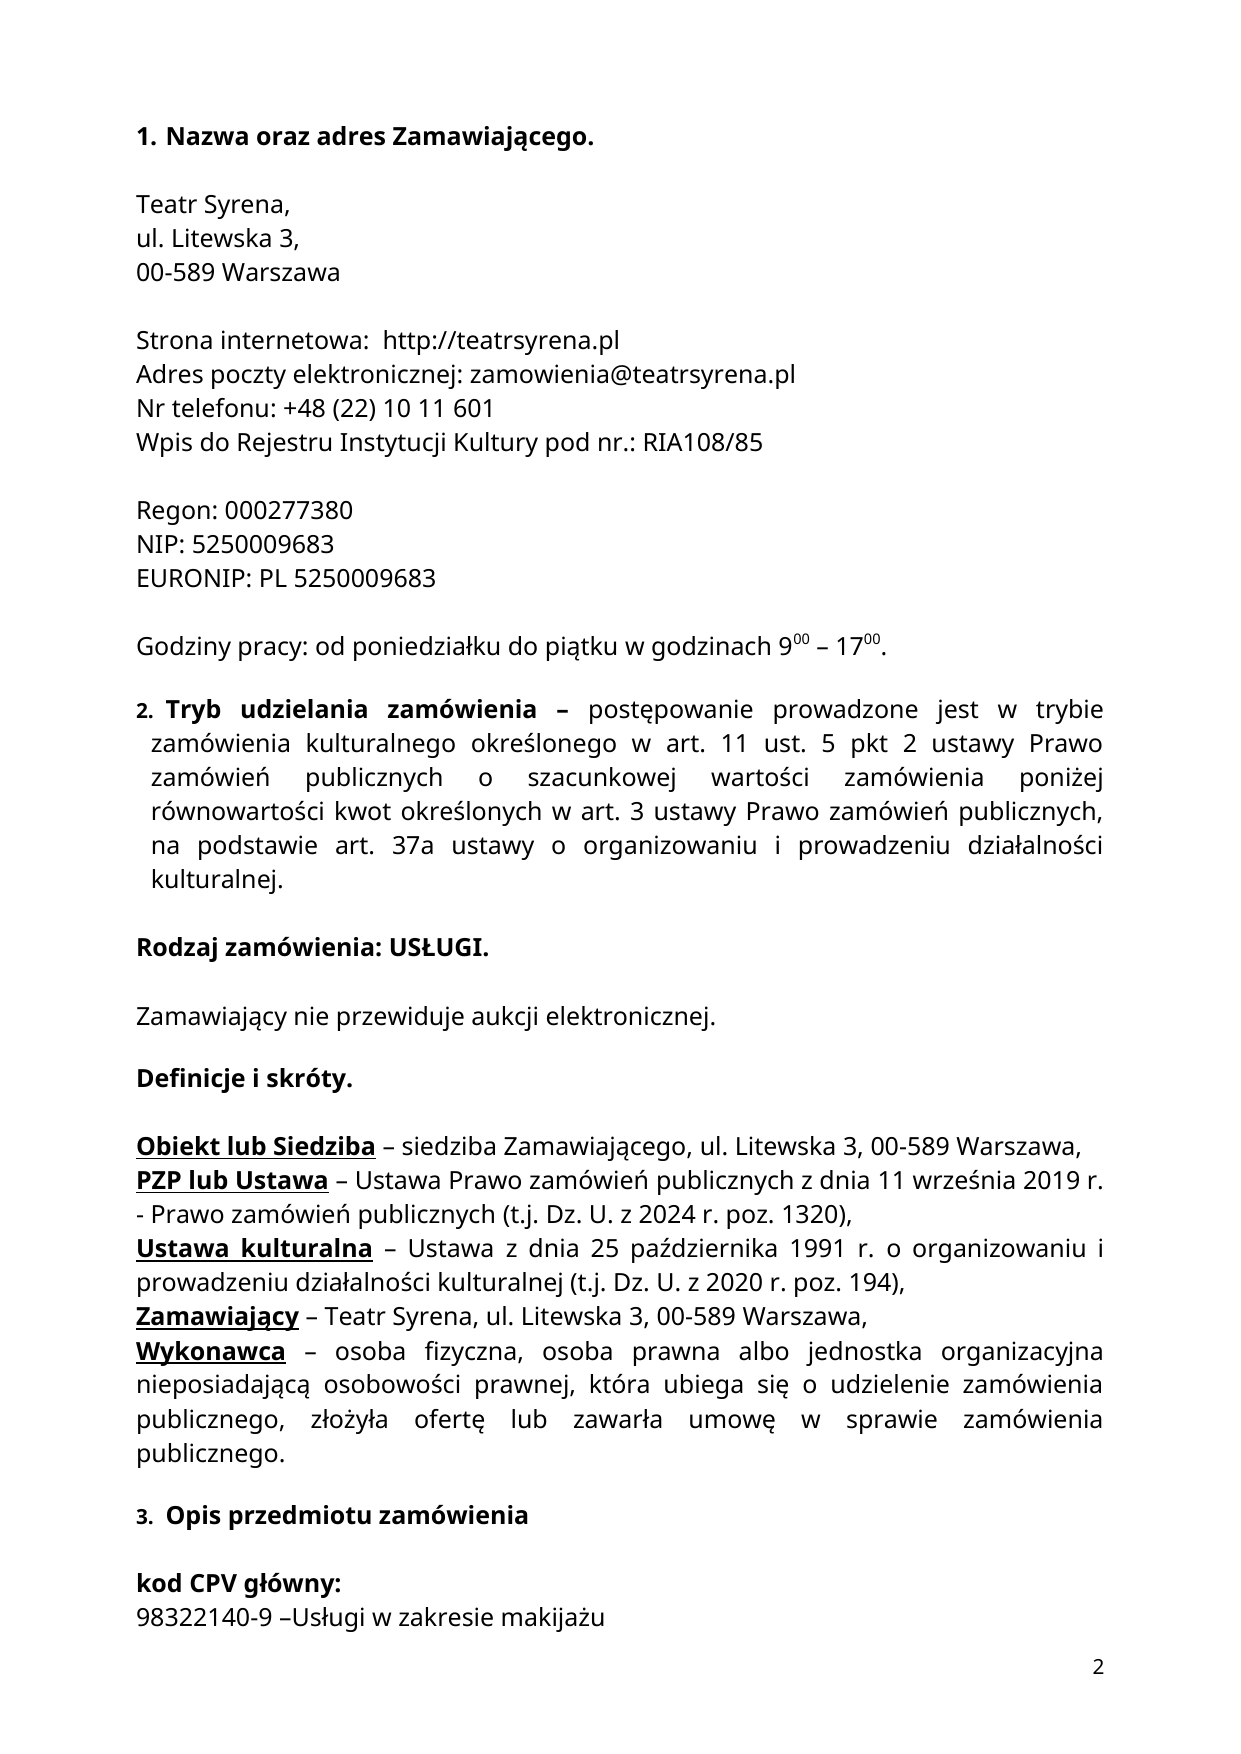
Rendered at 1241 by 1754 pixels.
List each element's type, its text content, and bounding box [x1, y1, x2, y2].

text Godziny pracy: od poniedziałku do piątku w godzinach 900 – 1700. [136, 629, 1104, 663]
text Zamawiający – Teatr Syrena, ul. Litewska 3, 00-589 Warszawa, [136, 1299, 1104, 1333]
text Nr telefonu: +48 (22) 10 11 601 [136, 391, 1104, 425]
text Adres poczty elektronicznej: zamowienia@teatrsyrena.pl [136, 357, 1104, 391]
text ul. Litewska 3, [136, 220, 1104, 254]
text Ustawa kulturalna – Ustawa z dnia 25 października 1991 r. o organizowaniu i prowadzeniu działalności kulturalnej (t.j. Dz. U. z 2020 r. poz. 194), [136, 1231, 1104, 1299]
list Tryb udzielania zamówienia – postępowanie prowadzone jest w trybie zamówienia kulturalnego określonego w art. 11 ust. 5 pkt 2 ustawy Prawo zamówień publicznych o szacunkowej wartości zamówienia poniżej równowartości kwot określonych w art. 3 ustawy Prawo zamówień publicznych, na podstawie art. 37a ustawy o organizowaniu i prowadzeniu działalności kulturalnej. [136, 692, 1104, 896]
text 98322140-9 –Usługi w zakresie makijażu [136, 1600, 1104, 1634]
text PZP lub Ustawa – Ustawa Prawo zamówień publicznych z dnia 11 września 2019 r. - Prawo zamówień publicznych (t.j. Dz. U. z 2024 r. poz. 1320), [136, 1163, 1104, 1231]
text Strona internetowa: http://teatrsyrena.pl [136, 322, 1104, 357]
text Definicje i skróty. [136, 1061, 1104, 1095]
text NIP: 5250009683 [136, 527, 1104, 561]
text Rodzaj zamówienia: USŁUGI. [136, 930, 1104, 964]
text Teatr Syrena, [136, 186, 1104, 220]
text 00-589 Warszawa [136, 254, 1104, 288]
text Obiekt lub Siedziba – siedziba Zamawiającego, ul. Litewska 3, 00-589 Warszawa, [136, 1129, 1104, 1163]
text kod CPV główny: [136, 1566, 1104, 1600]
text Regon: 000277380 [136, 493, 1104, 527]
list Nazwa oraz adres Zamawiającego. [136, 118, 1104, 152]
list Opis przedmiotu zamówienia [136, 1498, 1104, 1532]
text EURONIP: PL 5250009683 [136, 561, 1104, 595]
text Zamawiający nie przewiduje aukcji elektronicznej. [136, 998, 1104, 1032]
text Wpis do Rejestru Instytucji Kultury pod nr.: RIA108/85 [136, 425, 1104, 459]
text Wykonawca – osoba fizyczna, osoba prawna albo jednostka organizacyjna nieposiadającą osobowości prawnej, która ubiega się o udzielenie zamówienia publicznego, złożyła ofertę lub zawarła umowę w sprawie zamówienia publicznego. [136, 1333, 1104, 1469]
